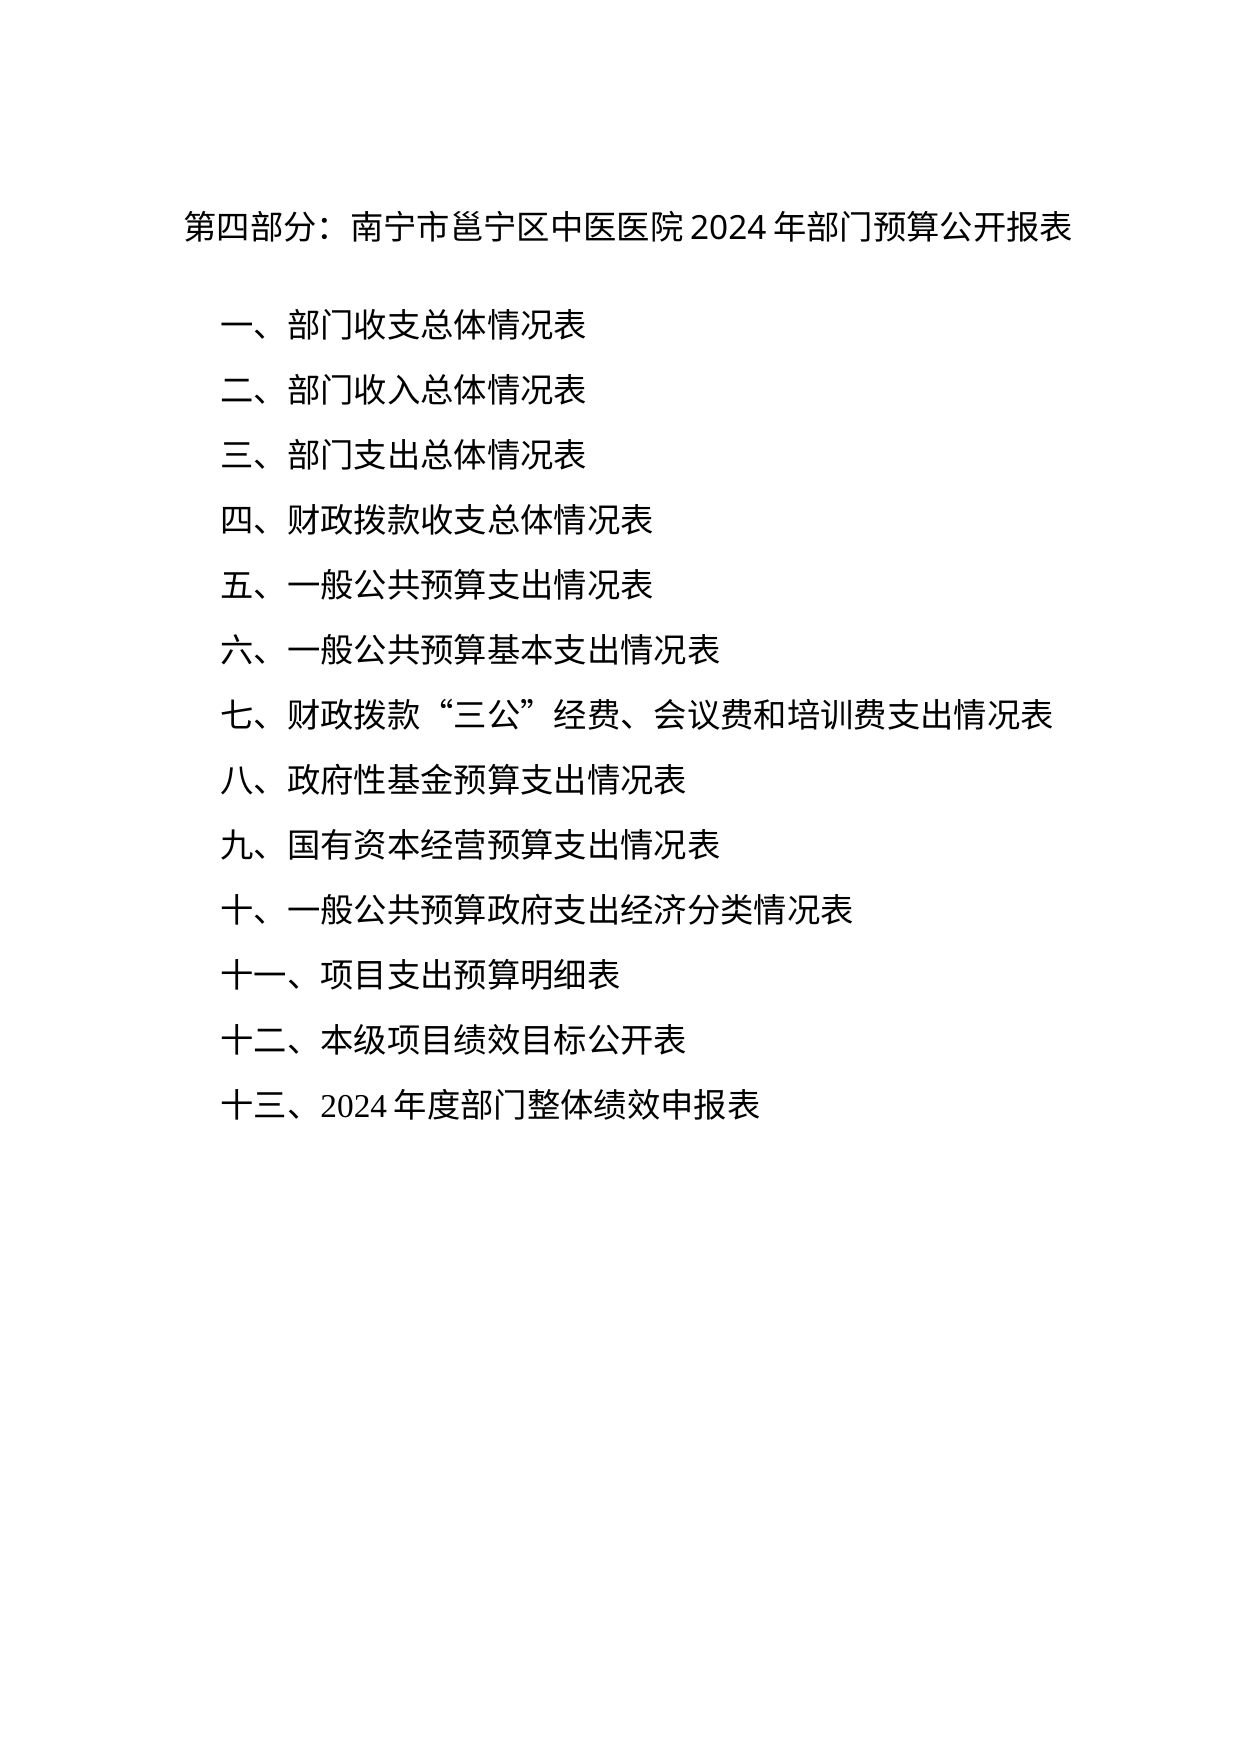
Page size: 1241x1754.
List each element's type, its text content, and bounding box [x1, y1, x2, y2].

text 第四部分：南宁市邕宁区中医医院2024年部门预算公开报表 [153, 193, 1103, 258]
text 二、部门收入总体情况表 [153, 355, 1103, 420]
text 一、部门收支总体情况表 [153, 290, 1103, 355]
text 十一、项目支出预算明细表 [153, 940, 1103, 1005]
text 三、部门支出总体情况表 [153, 420, 1103, 485]
text 十、一般公共预算政府支出经济分类情况表 [153, 875, 1103, 940]
text 六、一般公共预算基本支出情况表 [153, 615, 1103, 680]
text 八、政府性基金预算支出情况表 [153, 745, 1103, 810]
text 七、财政拨款“三公”经费、会议费和培训费支出情况表 [153, 680, 1103, 745]
text 十三、2024年度部门整体绩效申报表 [153, 1070, 1103, 1135]
text 十二、本级项目绩效目标公开表 [153, 1005, 1103, 1070]
text 五、一般公共预算支出情况表 [153, 550, 1103, 615]
text 四、财政拨款收支总体情况表 [153, 485, 1103, 550]
text 九、国有资本经营预算支出情况表 [153, 810, 1103, 875]
